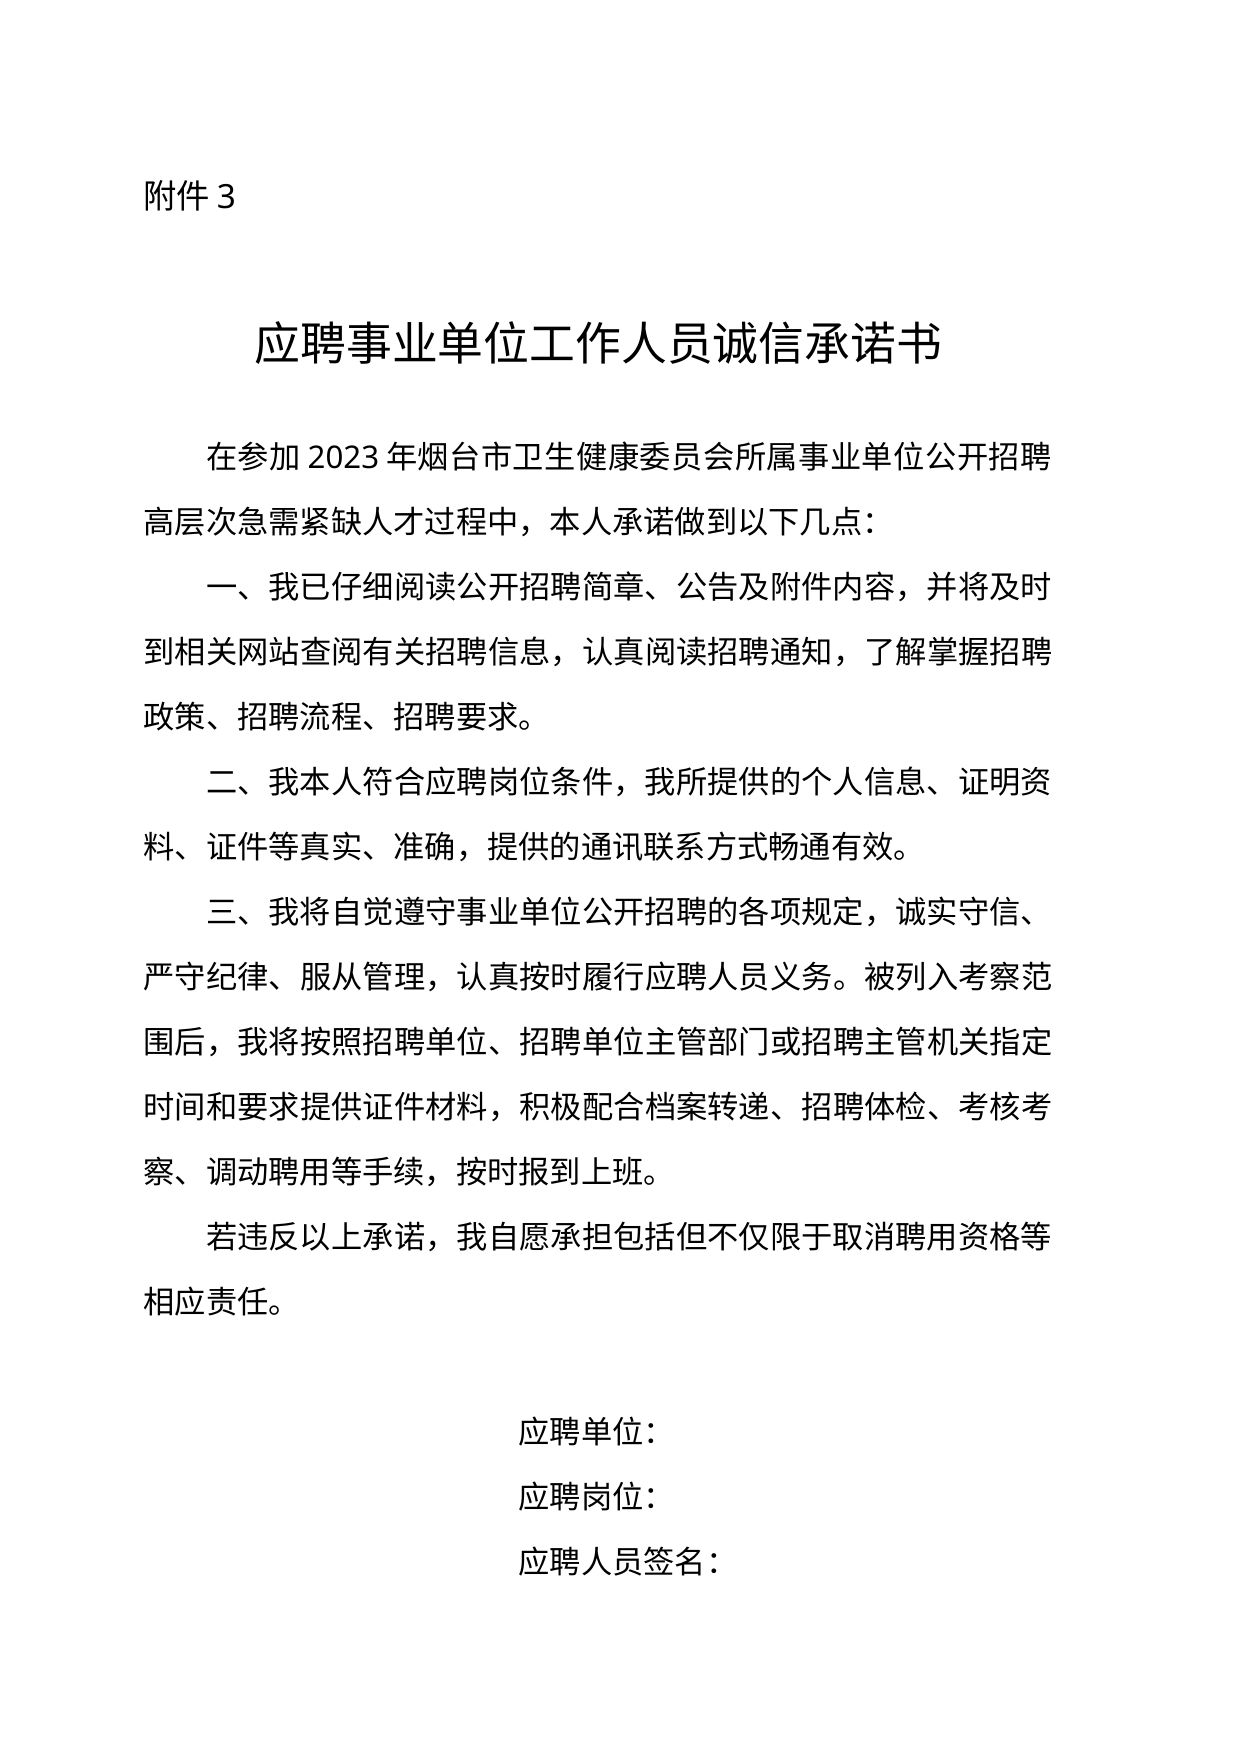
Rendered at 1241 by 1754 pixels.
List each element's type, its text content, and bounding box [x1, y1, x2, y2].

text 应聘岗位： [143, 1462, 1053, 1527]
text 在参加2023年烟台市卫生健康委员会所属事业单位公开招聘高层次急需紧缺人才过程中，本人承诺做到以下几点： [143, 422, 1053, 552]
text 一、我已仔细阅读公开招聘简章、公告及附件内容，并将及时到相关网站查阅有关招聘信息，认真阅读招聘通知，了解掌握招聘政策、招聘流程、招聘要求。 [143, 552, 1053, 747]
text 二、我本人符合应聘岗位条件，我所提供的个人信息、证明资料、证件等真实、准确，提供的通讯联系方式畅通有效。 [143, 747, 1053, 877]
text 三、我将自觉遵守事业单位公开招聘的各项规定，诚实守信、严守纪律、服从管理，认真按时履行应聘人员义务。被列入考察范围后，我将按照招聘单位、招聘单位主管部门或招聘主管机关指定时间和要求提供证件材料，积极配合档案转递、招聘体检、考核考察、调动聘用等手续，按时报到上班。 [143, 877, 1053, 1202]
text 应聘人员签名： [143, 1527, 1053, 1592]
text 若违反以上承诺，我自愿承担包括但不仅限于取消聘用资格等相应责任。 [143, 1202, 1053, 1332]
text 应聘单位： [143, 1397, 1053, 1462]
text 附件3 [143, 162, 1053, 227]
text 应聘事业单位工作人员诚信承诺书 [143, 292, 1053, 389]
